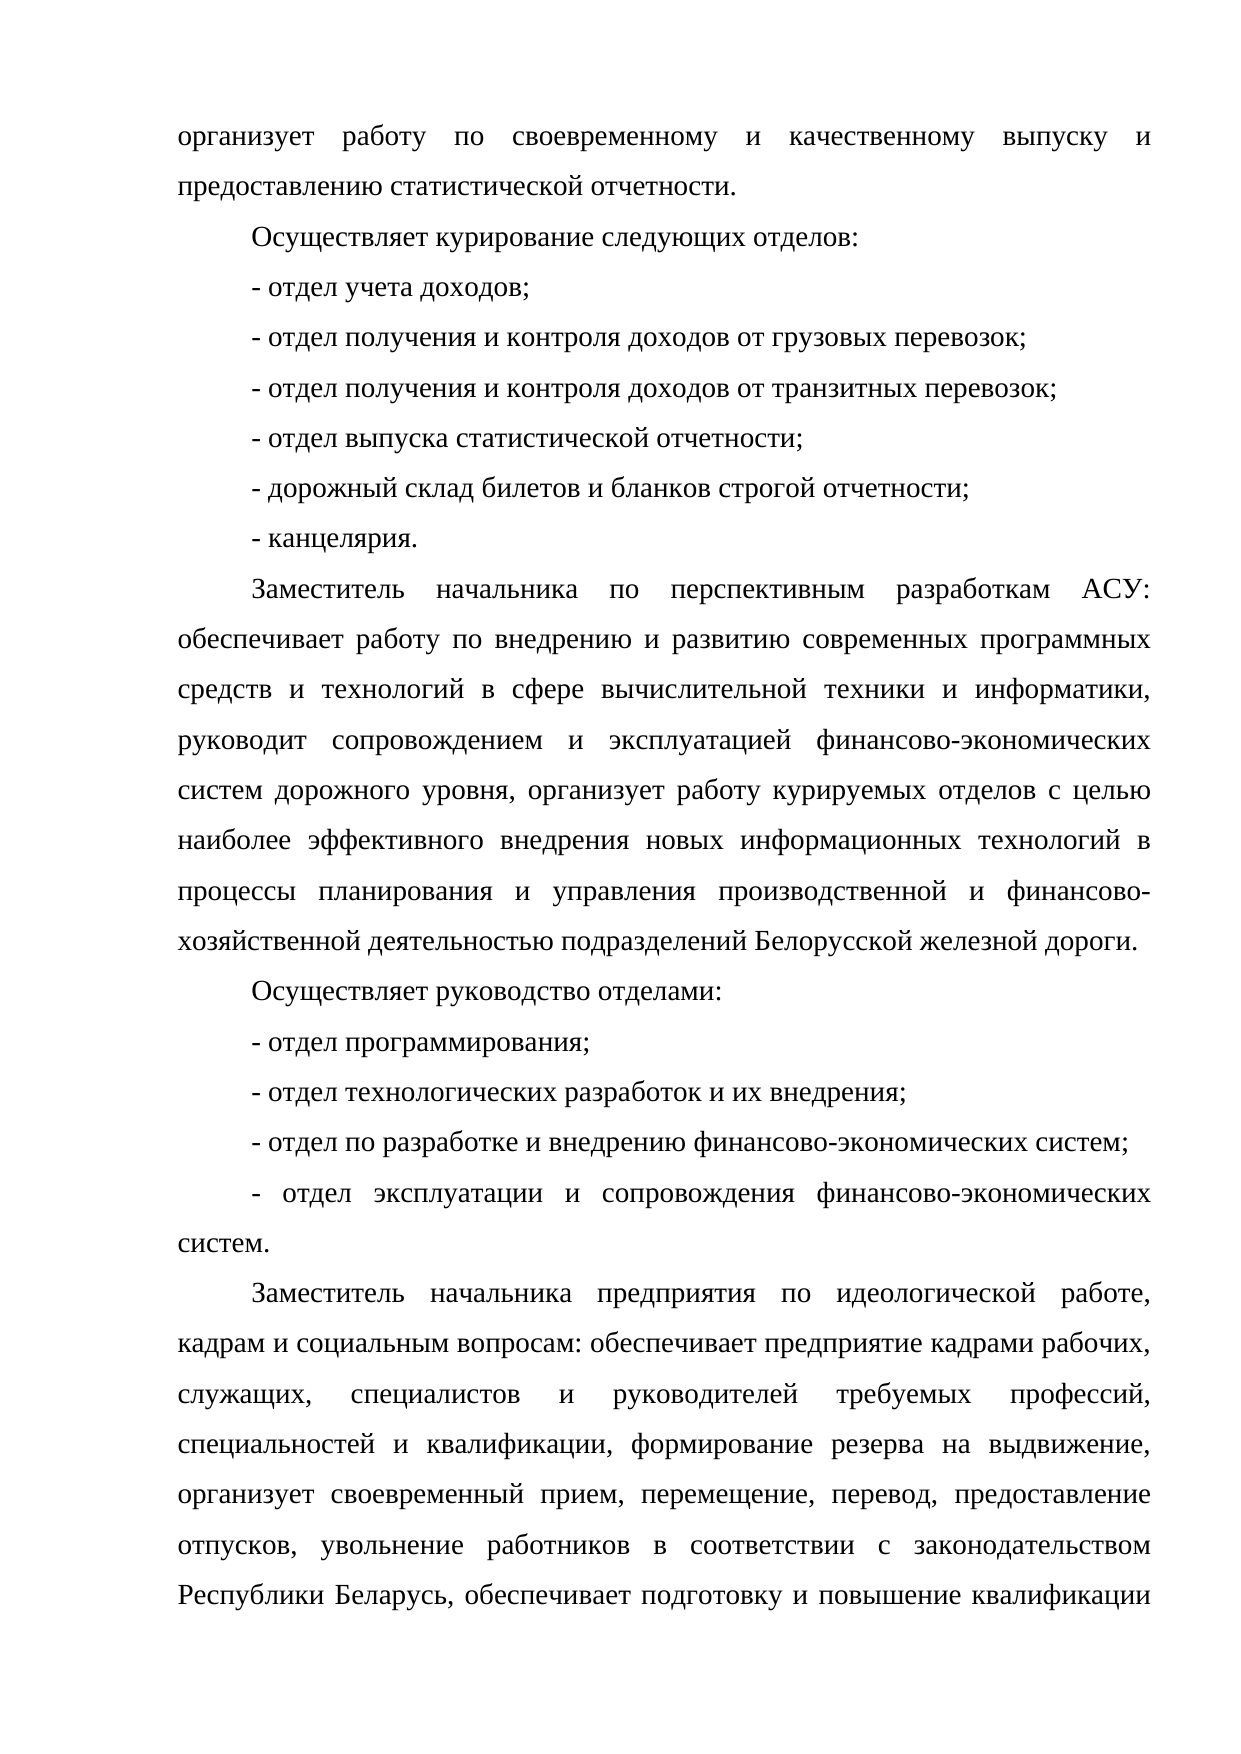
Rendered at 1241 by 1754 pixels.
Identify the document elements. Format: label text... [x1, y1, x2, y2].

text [177, 118, 1152, 202]
text Заместитель начальника по перспективным разработкам АСУ: обеспечивает работу по внедрению и развитию современных программных средств и технологий в сфере вычислительной техники и информатики, руководит сопровождением и эксплуатацией финансово-экономических систем дорожного уровня, организует работу курируемых отделов с целью наиболее эффективного внедрения новых информационных технологий в процессы планирования и управления производственной и финансово-хозяйственной деятельностью подразделений Белорусской железной дороги. [177, 571, 1152, 957]
text Осуществляет курирование следующих отделов: [177, 219, 1152, 252]
text - отдел технологических разработок и их внедрения; [177, 1074, 1152, 1108]
text - отдел получения и контроля доходов от транзитных перевозок; [177, 370, 1152, 403]
text - отдел по разработке и внедрению финансово-экономических систем; [177, 1124, 1152, 1158]
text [177, 1275, 1152, 1611]
text Осуществляет руководство отделами: [177, 973, 1152, 1007]
text - отдел программирования; [177, 1024, 1152, 1057]
text - отдел эксплуатации и сопровождения финансово-экономических систем. [177, 1175, 1152, 1258]
text - канцелярия. [177, 521, 1152, 554]
text - отдел учета доходов; [177, 269, 1152, 303]
text - дорожный склад билетов и бланков строгой отчетности; [177, 470, 1152, 504]
text - отдел выпуска статистической отчетности; [177, 420, 1152, 453]
text - отдел получения и контроля доходов от грузовых перевозок; [177, 319, 1152, 353]
